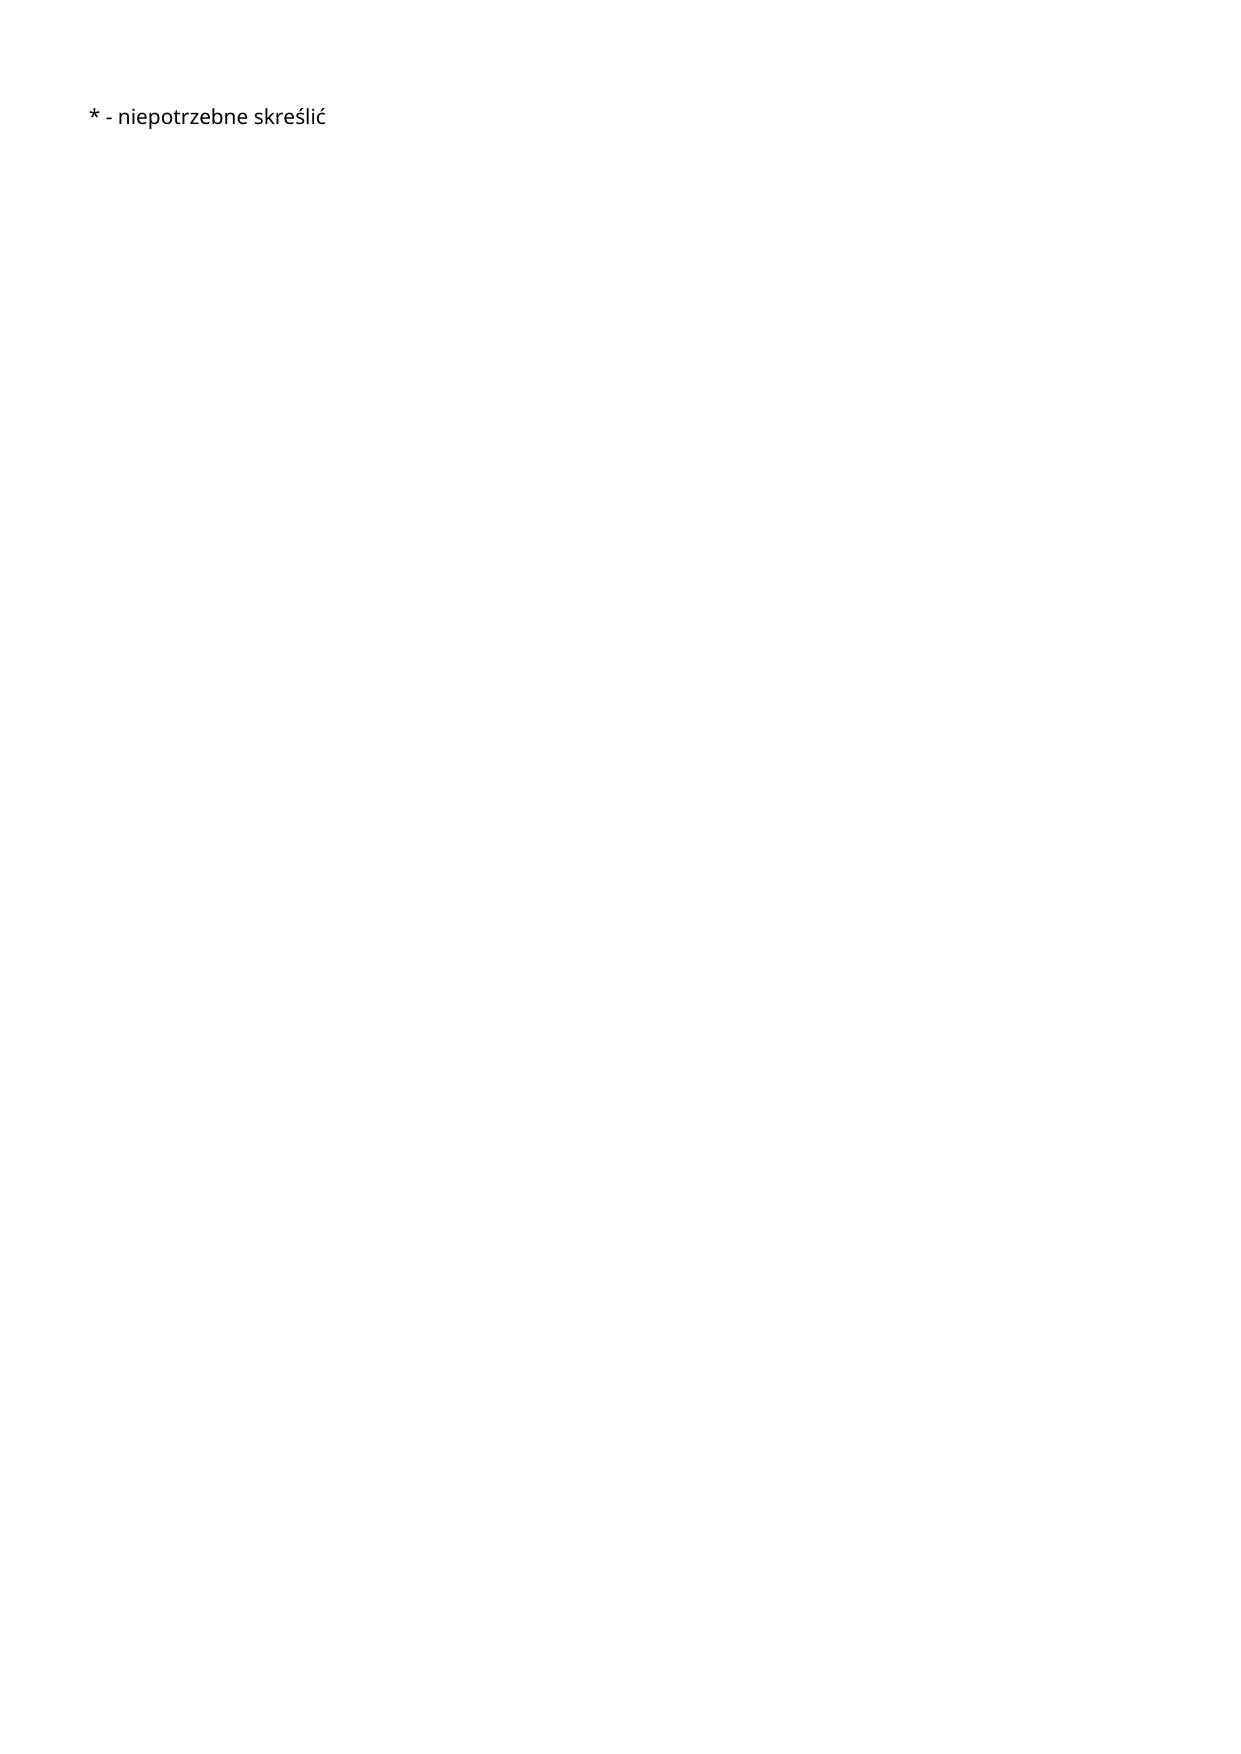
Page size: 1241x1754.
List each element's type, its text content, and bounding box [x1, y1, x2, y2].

text * - niepotrzebne skreślić [89, 102, 1152, 130]
